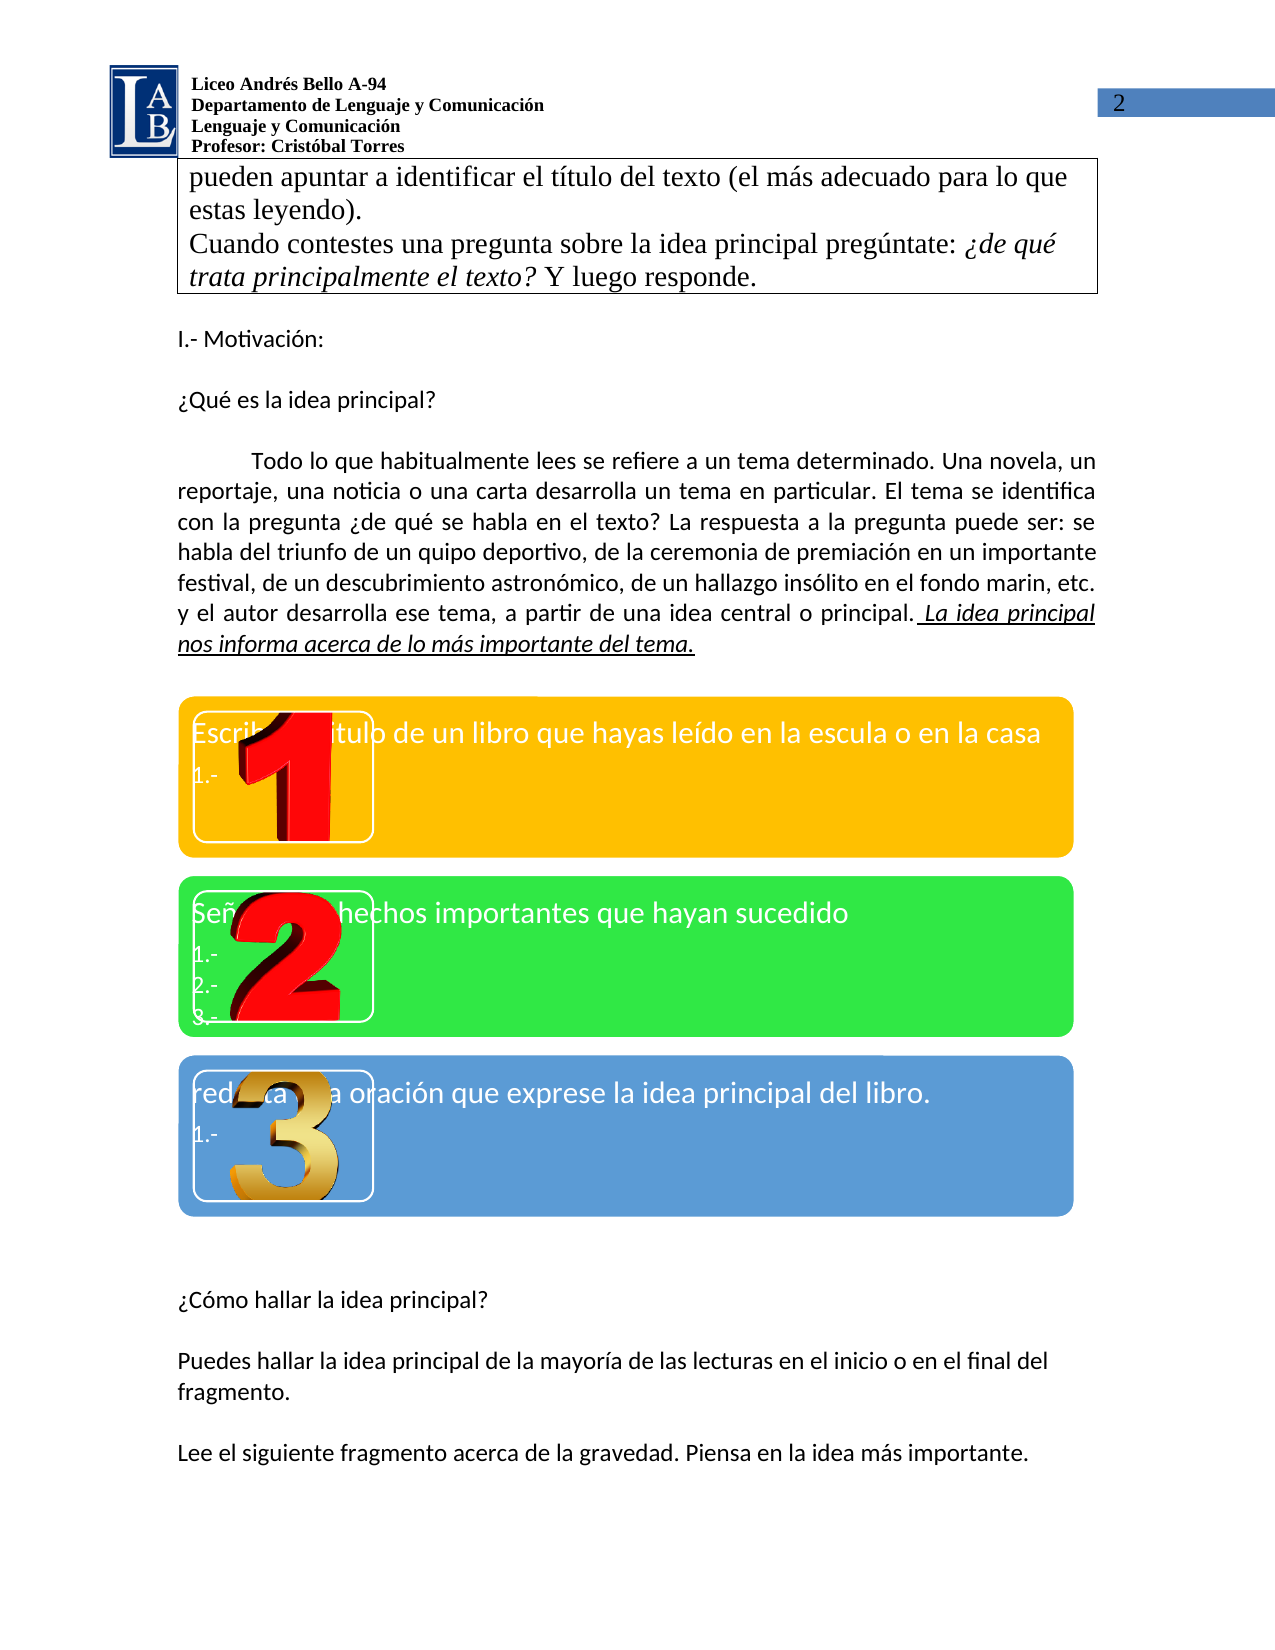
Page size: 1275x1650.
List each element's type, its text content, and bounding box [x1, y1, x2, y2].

text Lee el siguiente fragmento acerca de la gravedad. Piensa en la idea más importante. [177, 1437, 1098, 1468]
text ¿Qué es la idea principal? [177, 384, 1098, 414]
text I.- Motivación: [177, 323, 1098, 353]
picture [109, 65, 179, 158]
picture [195, 713, 372, 841]
picture [195, 893, 372, 1020]
text Todo lo que habitualmente lees se refiere a un tema determinado. Una novela, un reportaje, una noticia o una carta desarrolla un tema en particular. El tema se identifica con la pregunta ¿de qué se habla en el texto? La respuesta a la pregunta puede ser: se habla del triunfo de un quipo deportivo, de la ceremonia de premiación en un importante festival, de un descubrimiento astronómico, de un hallazgo insólito en el fondo marin, etc. y el autor desarrolla ese tema, a partir de una idea central o principal. La idea principal nos informa acerca de lo más importante del tema. [177, 445, 1098, 658]
text ¿Cómo hallar la idea principal? [177, 1284, 1098, 1315]
picture [195, 1072, 372, 1200]
text Puedes hallar la idea principal de la mayoría de las lecturas en el inicio o en el final del fragmento. [177, 1346, 1098, 1407]
